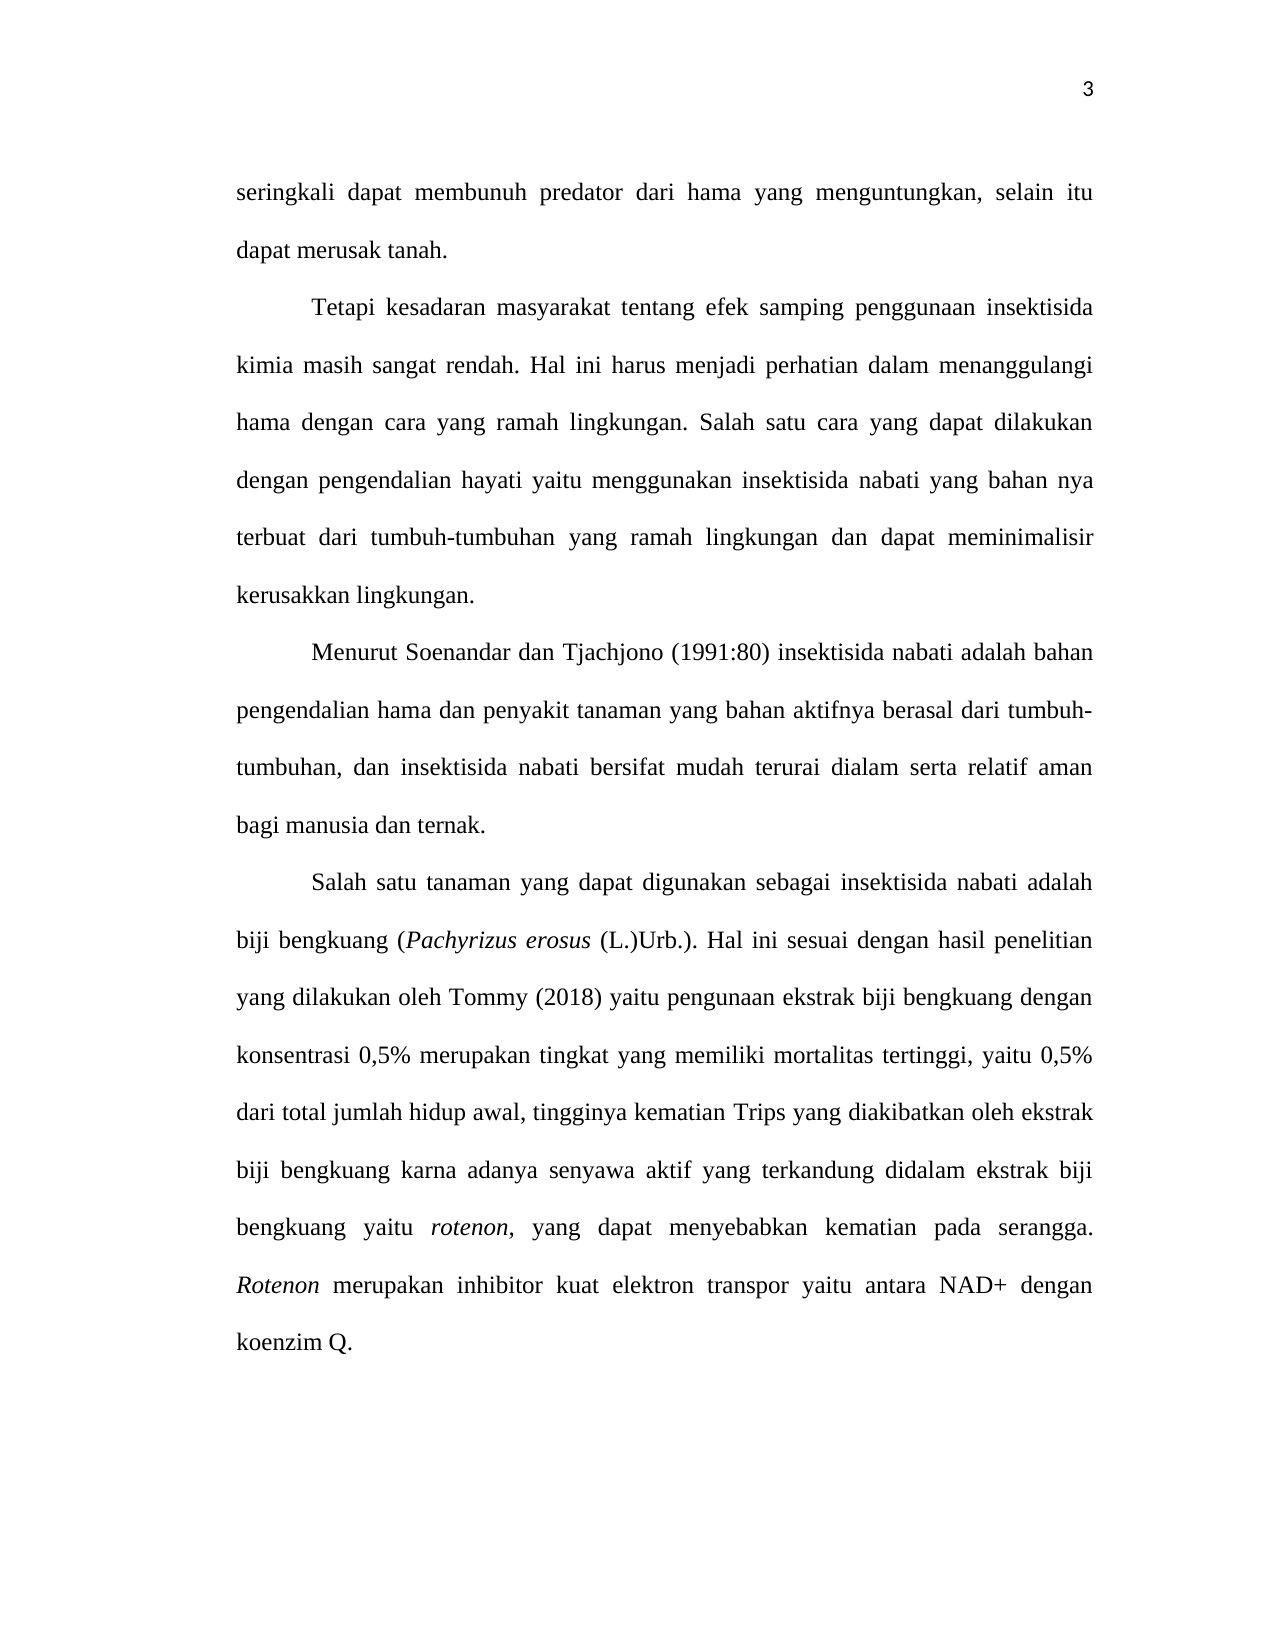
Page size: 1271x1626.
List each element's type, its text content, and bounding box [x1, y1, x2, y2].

list Tetapi kesadaran masyarakat tentang efek samping penggunaan insektisida kimia masih sangat rendah. Hal ini harus menjadi perhatian dalam menanggulangi hama dengan cara yang ramah lingkungan. Salah satu cara yang dapat dilakukan dengan pengendalian hayati yaitu menggunakan insektisida nabati yang bahan nya terbuat dari tumbuh-tumbuhan yang ramah lingkungan dan dapat meminimalisir kerusakkan lingkungan. [236, 292, 1094, 608]
list Salah satu tanaman yang dapat digunakan sebagai insektisida nabati adalah biji bengkuang (Pachyrizus erosus (L.)Urb.). Hal ini sesuai dengan hasil penelitian yang dilakukan oleh Tommy (2018) yaitu pengunaan ekstrak biji bengkuang dengan konsentrasi 0,5% merupakan tingkat yang memiliki mortalitas tertinggi, yaitu 0,5% dari total jumlah hidup awal, tingginya kematian Trips yang diakibatkan oleh ekstrak biji bengkuang karna adanya senyawa aktif yang terkandung didalam ekstrak biji bengkuang yaitu rotenon, yang dapat menyebabkan kematian pada serangga. Rotenon merupakan inhibitor kuat elektron transpor yaitu antara NAD+ dengan koenzim Q. [236, 867, 1094, 1356]
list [236, 177, 1094, 263]
list Menurut Soenandar dan Tjachjono (1991:80) insektisida nabati adalah bahan pengendalian hama dan penyakit tanaman yang bahan aktifnya berasal dari tumbuh-tumbuhan, dan insektisida nabati bersifat mudah terurai dialam serta relatif aman bagi manusia dan ternak. [236, 637, 1094, 838]
